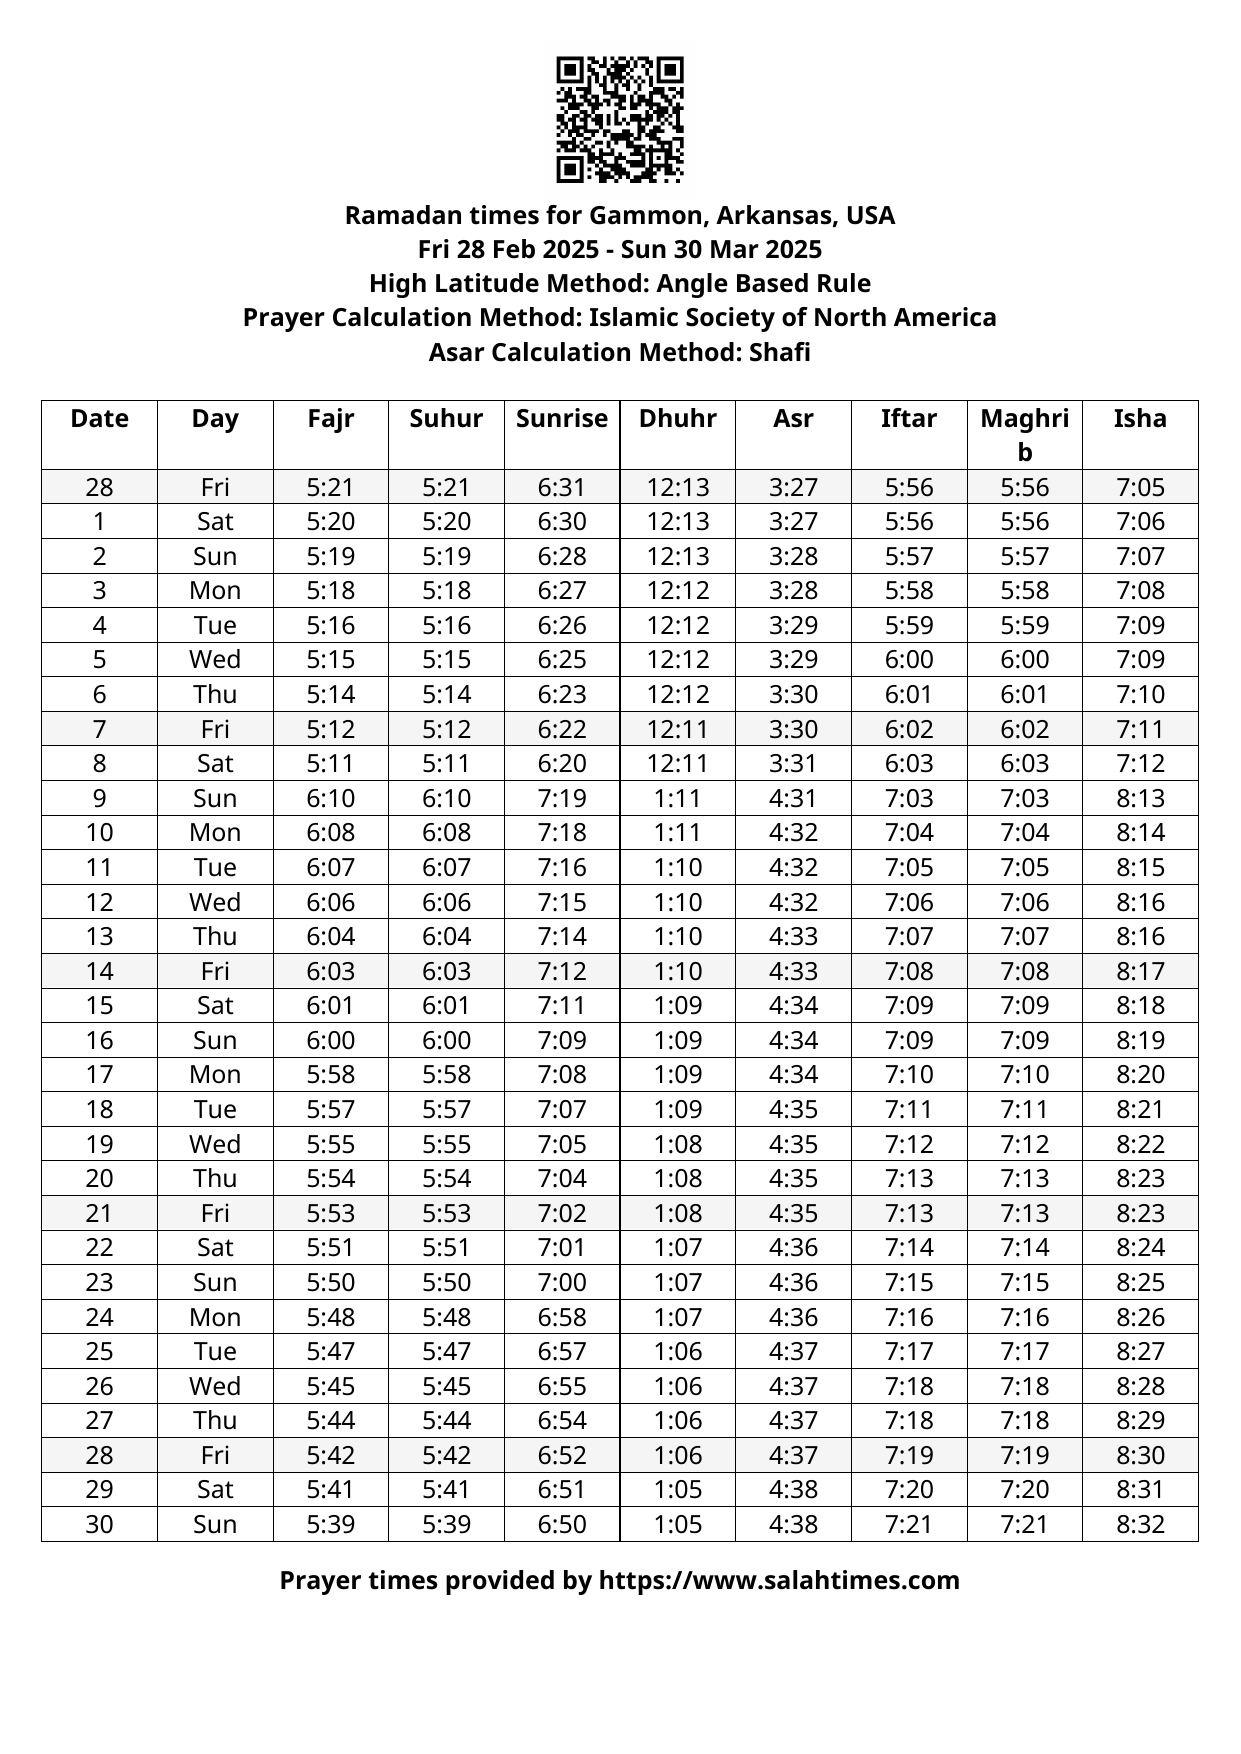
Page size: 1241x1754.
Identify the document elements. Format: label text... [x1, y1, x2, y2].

table_cell 6:00 [968, 643, 1082, 676]
table_cell 4:34 [736, 989, 851, 1022]
table_cell 5:20 [389, 504, 504, 538]
table_cell 4:34 [736, 1023, 851, 1057]
table_cell 8:28 [1083, 1369, 1198, 1402]
table_cell 1:09 [621, 1058, 735, 1091]
table_cell Sat [158, 504, 273, 538]
table_cell Sat [158, 746, 273, 780]
table_cell 1:10 [621, 919, 735, 953]
table_cell 4:36 [736, 1300, 851, 1333]
table_cell 5:48 [274, 1300, 388, 1333]
table_cell 5:53 [274, 1196, 388, 1229]
table_cell 6:04 [389, 919, 504, 953]
table_cell Tue [158, 608, 273, 642]
table_cell 5:54 [389, 1161, 504, 1195]
table_cell 5:44 [274, 1404, 388, 1437]
table_cell 6:51 [505, 1473, 619, 1506]
table_cell 13 [42, 919, 157, 953]
table_cell 5:57 [968, 539, 1082, 572]
table_cell 8:16 [1083, 919, 1198, 953]
table_cell Fri [158, 712, 273, 745]
table_cell Tue [158, 850, 273, 884]
table_cell 5:12 [274, 712, 388, 745]
table_cell 27 [42, 1404, 157, 1437]
table_cell 5:18 [274, 574, 388, 607]
table_cell 6:10 [389, 781, 504, 814]
table_cell 8:17 [1083, 954, 1198, 987]
table_cell 5:45 [274, 1369, 388, 1402]
table_cell 1:10 [621, 850, 735, 884]
table_cell 4:37 [736, 1334, 851, 1368]
table_cell 2 [42, 539, 157, 572]
table_cell 7:11 [852, 1092, 967, 1126]
table_cell Sun [158, 1507, 273, 1541]
table_cell Fri [158, 1196, 273, 1229]
table_cell 1:07 [621, 1300, 735, 1333]
table_cell Wed [158, 1127, 273, 1160]
table_cell 7:18 [505, 816, 619, 849]
table_cell 7:07 [1083, 539, 1198, 572]
table_cell 5:47 [389, 1334, 504, 1368]
table_cell 1:11 [621, 816, 735, 849]
table_cell 6:30 [505, 504, 619, 538]
table_cell 8:31 [1083, 1473, 1198, 1506]
table_cell 7:13 [968, 1196, 1082, 1229]
table_cell Thu [158, 1161, 273, 1195]
table_cell 28 [42, 470, 157, 503]
table_cell 7:16 [852, 1300, 967, 1333]
table_cell 5:19 [389, 539, 504, 572]
table_cell 8:23 [1083, 1196, 1198, 1229]
table_cell 4:32 [736, 816, 851, 849]
table_cell 3 [42, 574, 157, 607]
table_cell 4:35 [736, 1161, 851, 1195]
table_cell Mon [158, 1058, 273, 1091]
table_header Asr [736, 401, 851, 469]
table_cell 3:29 [736, 643, 851, 676]
table_cell Sun [158, 1023, 273, 1057]
table_cell 4:38 [736, 1507, 851, 1541]
table_cell 4:32 [736, 850, 851, 884]
table_cell 1:10 [621, 954, 735, 987]
table_cell 5:21 [389, 470, 504, 503]
table_cell 6:58 [505, 1300, 619, 1333]
table_cell 7:08 [1083, 574, 1198, 607]
table_cell 18 [42, 1092, 157, 1126]
table_cell 7:14 [505, 919, 619, 953]
table_cell 6:04 [274, 919, 388, 953]
table_cell 6:02 [852, 712, 967, 745]
table_cell Tue [158, 1092, 273, 1126]
table_cell 5:44 [389, 1404, 504, 1437]
table_cell 8:20 [1083, 1058, 1198, 1091]
table_cell 6:23 [505, 677, 619, 711]
table_cell 7:15 [852, 1265, 967, 1299]
table_cell 1:11 [621, 781, 735, 814]
table_cell 4:37 [736, 1404, 851, 1437]
table_cell 7:09 [852, 1023, 967, 1057]
table_cell 1:08 [621, 1127, 735, 1160]
table_cell 12:13 [621, 470, 735, 503]
table_cell 7:09 [852, 989, 967, 1022]
table_cell 7:14 [968, 1231, 1082, 1264]
table_cell 7:01 [505, 1231, 619, 1264]
table_cell 7:13 [852, 1196, 967, 1229]
table_cell 7:20 [968, 1473, 1082, 1506]
table_cell 7:04 [505, 1161, 619, 1195]
table_cell 5 [42, 643, 157, 676]
table_cell 7:13 [968, 1161, 1082, 1195]
table_cell 8:14 [1083, 816, 1198, 849]
table_cell 4:31 [736, 781, 851, 814]
table_cell 5:58 [274, 1058, 388, 1091]
table_cell 20 [42, 1161, 157, 1195]
table_cell 7:07 [505, 1092, 619, 1126]
table_cell 7:10 [1083, 677, 1198, 711]
text Ramadan times for Gammon, Arkansas, USA [42, 198, 1198, 232]
table_cell 7:07 [852, 919, 967, 953]
table_cell 7:10 [852, 1058, 967, 1091]
table_cell 8:26 [1083, 1300, 1198, 1333]
table_cell Sun [158, 539, 273, 572]
table_cell 7:20 [852, 1473, 967, 1506]
table_cell 7:09 [1083, 608, 1198, 642]
table_cell 7:15 [968, 1265, 1082, 1299]
table_header Iftar [852, 401, 967, 469]
table_cell 5:47 [274, 1334, 388, 1368]
table_cell 6:06 [389, 885, 504, 918]
table_cell 7:18 [968, 1404, 1082, 1437]
table_cell 5:21 [274, 470, 388, 503]
table_cell 5:50 [274, 1265, 388, 1299]
table_cell 7:19 [505, 781, 619, 814]
table_cell 5:55 [389, 1127, 504, 1160]
table_cell 7:16 [505, 850, 619, 884]
table_header Isha [1083, 401, 1198, 469]
table_cell 5:59 [852, 608, 967, 642]
table_cell Fri [158, 954, 273, 987]
table_cell 6:01 [274, 989, 388, 1022]
table_cell 7:18 [852, 1369, 967, 1402]
table_cell 12:12 [621, 608, 735, 642]
table_cell 4:36 [736, 1231, 851, 1264]
table_cell 1:08 [621, 1196, 735, 1229]
table_cell 5:14 [389, 677, 504, 711]
table_cell 8:27 [1083, 1334, 1198, 1368]
table_header Day [158, 401, 273, 469]
table_cell 7:03 [968, 781, 1082, 814]
table_cell 7:13 [852, 1161, 967, 1195]
table_cell 6:55 [505, 1369, 619, 1402]
table_cell 6:50 [505, 1507, 619, 1541]
table_cell 6:02 [968, 712, 1082, 745]
table_cell 7:03 [852, 781, 967, 814]
table_cell 7:05 [968, 850, 1082, 884]
table_cell 12 [42, 885, 157, 918]
table_cell 4:37 [736, 1438, 851, 1472]
table_cell Sun [158, 1265, 273, 1299]
table_cell 7:05 [505, 1127, 619, 1160]
table_cell 7:07 [968, 919, 1082, 953]
table_cell 10 [42, 816, 157, 849]
table_cell 4:35 [736, 1127, 851, 1160]
table_cell 6:10 [274, 781, 388, 814]
table_cell 5:41 [274, 1473, 388, 1506]
table_cell 11 [42, 850, 157, 884]
table_cell 5:58 [852, 574, 967, 607]
table_cell Wed [158, 1369, 273, 1402]
table_cell 8:19 [1083, 1023, 1198, 1057]
table_cell 6:25 [505, 643, 619, 676]
table_cell 7:05 [1083, 470, 1198, 503]
table_cell 7:18 [968, 1369, 1082, 1402]
table_cell 7:04 [968, 816, 1082, 849]
table_cell 4:33 [736, 954, 851, 987]
table_cell 5:58 [968, 574, 1082, 607]
table_cell 7:08 [852, 954, 967, 987]
table_cell Sat [158, 1231, 273, 1264]
table_cell 6:08 [389, 816, 504, 849]
table_cell 4:34 [736, 1058, 851, 1091]
table_cell 5:57 [389, 1092, 504, 1126]
table_cell 6:28 [505, 539, 619, 572]
table_cell 7:10 [968, 1058, 1082, 1091]
table_cell 1:08 [621, 1161, 735, 1195]
table_cell 5:48 [389, 1300, 504, 1333]
table_cell 7:06 [1083, 504, 1198, 538]
table_cell 3:27 [736, 504, 851, 538]
table_header Sunrise [505, 401, 619, 469]
table_cell 8:16 [1083, 885, 1198, 918]
table_cell 16 [42, 1023, 157, 1057]
table_cell 5:56 [968, 470, 1082, 503]
table_cell 12:11 [621, 712, 735, 745]
table_cell 29 [42, 1473, 157, 1506]
table_cell 12:12 [621, 677, 735, 711]
table_cell 15 [42, 989, 157, 1022]
table_cell 4:32 [736, 885, 851, 918]
picture [542, 41, 699, 198]
table_cell Sun [158, 781, 273, 814]
table_cell 14 [42, 954, 157, 987]
table_cell 7:08 [505, 1058, 619, 1091]
table_cell 7 [42, 712, 157, 745]
text Fri 28 Feb 2025 - Sun 30 Mar 2025 [42, 232, 1198, 266]
table_header Fajr [274, 401, 388, 469]
table_cell 1:10 [621, 885, 735, 918]
table_cell 7:19 [968, 1438, 1082, 1472]
text High Latitude Method: Angle Based Rule [42, 266, 1198, 300]
table_cell 8:13 [1083, 781, 1198, 814]
table_cell Sat [158, 1473, 273, 1506]
table_cell 5:56 [852, 470, 967, 503]
table_cell 5:18 [389, 574, 504, 607]
table_cell 26 [42, 1369, 157, 1402]
table_cell 5:14 [274, 677, 388, 711]
table_cell 4:36 [736, 1265, 851, 1299]
table_cell Thu [158, 919, 273, 953]
table_cell 6:03 [274, 954, 388, 987]
table_cell 6:00 [274, 1023, 388, 1057]
table_cell 6:03 [389, 954, 504, 987]
table_cell 7:08 [968, 954, 1082, 987]
table_cell Mon [158, 1300, 273, 1333]
table_cell 7:09 [968, 989, 1082, 1022]
table_cell 1 [42, 504, 157, 538]
table_cell Sat [158, 989, 273, 1022]
table_cell 6:52 [505, 1438, 619, 1472]
table_cell 6:03 [968, 746, 1082, 780]
table_cell 4:33 [736, 919, 851, 953]
table_cell 28 [42, 1438, 157, 1472]
table_cell 30 [42, 1507, 157, 1541]
table_cell 6:01 [852, 677, 967, 711]
table_cell 7:09 [968, 1023, 1082, 1057]
table_cell 12:13 [621, 539, 735, 572]
table_cell 3:30 [736, 677, 851, 711]
table_cell 4:35 [736, 1196, 851, 1229]
table_cell 6:54 [505, 1404, 619, 1437]
table_cell 7:04 [852, 816, 967, 849]
table_cell 5:39 [389, 1507, 504, 1541]
table_cell 5:57 [274, 1092, 388, 1126]
table_cell 8:30 [1083, 1438, 1198, 1472]
table_cell 23 [42, 1265, 157, 1299]
table_cell 12:13 [621, 504, 735, 538]
table_cell 6:31 [505, 470, 619, 503]
table_cell 17 [42, 1058, 157, 1091]
table_cell Fri [158, 470, 273, 503]
table_cell 1:06 [621, 1438, 735, 1472]
table_cell 4 [42, 608, 157, 642]
table_cell 8:23 [1083, 1161, 1198, 1195]
table_cell 7:11 [968, 1092, 1082, 1126]
table_cell Mon [158, 574, 273, 607]
table_cell 7:12 [505, 954, 619, 987]
table_cell 4:38 [736, 1473, 851, 1506]
table_header Maghrib [968, 401, 1082, 469]
table_cell 7:09 [505, 1023, 619, 1057]
table_cell 5:56 [968, 504, 1082, 538]
table_cell 5:15 [274, 643, 388, 676]
table_cell 6:26 [505, 608, 619, 642]
table_cell 7:12 [852, 1127, 967, 1160]
text Prayer times provided by https://www.salahtimes.com [42, 1563, 1198, 1597]
table_cell 5:50 [389, 1265, 504, 1299]
table_cell 7:11 [1083, 712, 1198, 745]
table_cell 21 [42, 1196, 157, 1229]
table_cell 19 [42, 1127, 157, 1160]
table_cell 7:21 [852, 1507, 967, 1541]
text Prayer Calculation Method: Islamic Society of North America [42, 300, 1198, 334]
table_cell 5:51 [389, 1231, 504, 1264]
table_cell 5:59 [968, 608, 1082, 642]
table_cell 1:09 [621, 989, 735, 1022]
table_header Date [42, 401, 157, 469]
table_cell 6:08 [274, 816, 388, 849]
table_cell 22 [42, 1231, 157, 1264]
table_cell Thu [158, 677, 273, 711]
table_cell 3:28 [736, 574, 851, 607]
table_header Suhur [389, 401, 504, 469]
table_cell 6:07 [389, 850, 504, 884]
table_cell 7:02 [505, 1196, 619, 1229]
table_cell 3:29 [736, 608, 851, 642]
table_cell 3:31 [736, 746, 851, 780]
table_cell Tue [158, 1334, 273, 1368]
table_cell 5:56 [852, 504, 967, 538]
table_cell 6:20 [505, 746, 619, 780]
table_cell 7:21 [968, 1507, 1082, 1541]
table_cell 8:32 [1083, 1507, 1198, 1541]
table_cell 7:00 [505, 1265, 619, 1299]
table_cell 7:18 [852, 1404, 967, 1437]
table_cell 7:17 [968, 1334, 1082, 1368]
table_cell 7:16 [968, 1300, 1082, 1333]
table_cell 7:09 [1083, 643, 1198, 676]
table_cell 5:54 [274, 1161, 388, 1195]
table_cell 5:42 [389, 1438, 504, 1472]
table_cell 5:51 [274, 1231, 388, 1264]
table_cell 6:03 [852, 746, 967, 780]
table_cell 3:28 [736, 539, 851, 572]
table_cell 5:41 [389, 1473, 504, 1506]
table_cell 8:18 [1083, 989, 1198, 1022]
table_cell 12:11 [621, 746, 735, 780]
table_cell 8 [42, 746, 157, 780]
table_cell 8:15 [1083, 850, 1198, 884]
table_cell 6:00 [389, 1023, 504, 1057]
table_cell 12:12 [621, 643, 735, 676]
table_cell 8:29 [1083, 1404, 1198, 1437]
table_cell Mon [158, 816, 273, 849]
table_cell 5:55 [274, 1127, 388, 1160]
table_cell 5:57 [852, 539, 967, 572]
table_cell 6:22 [505, 712, 619, 745]
table_cell 7:05 [852, 850, 967, 884]
table_cell 6:07 [274, 850, 388, 884]
table_cell 5:58 [389, 1058, 504, 1091]
table_cell 8:21 [1083, 1092, 1198, 1126]
table_cell 4:35 [736, 1092, 851, 1126]
table_cell 9 [42, 781, 157, 814]
table_cell 7:14 [852, 1231, 967, 1264]
table_cell 5:20 [274, 504, 388, 538]
table_cell 8:22 [1083, 1127, 1198, 1160]
table_cell 7:12 [1083, 746, 1198, 780]
table_cell 5:11 [389, 746, 504, 780]
table_cell 1:06 [621, 1404, 735, 1437]
table_cell 6:27 [505, 574, 619, 607]
table_cell 24 [42, 1300, 157, 1333]
table_cell 5:39 [274, 1507, 388, 1541]
table_cell 1:05 [621, 1473, 735, 1506]
table_cell 5:53 [389, 1196, 504, 1229]
table_cell 5:11 [274, 746, 388, 780]
text Asar Calculation Method: Shafi [42, 334, 1198, 368]
table_cell 1:06 [621, 1369, 735, 1402]
table_cell 8:24 [1083, 1231, 1198, 1264]
table_cell 1:09 [621, 1092, 735, 1126]
table_cell Wed [158, 643, 273, 676]
table_cell 12:12 [621, 574, 735, 607]
table_cell 7:11 [505, 989, 619, 1022]
table_cell 3:27 [736, 470, 851, 503]
table_cell 8:25 [1083, 1265, 1198, 1299]
table_cell 6 [42, 677, 157, 711]
table_cell 5:12 [389, 712, 504, 745]
table_cell 7:12 [968, 1127, 1082, 1160]
table_cell 1:05 [621, 1507, 735, 1541]
table_cell 25 [42, 1334, 157, 1368]
table_cell 1:07 [621, 1231, 735, 1264]
table_cell 1:09 [621, 1023, 735, 1057]
table_cell 6:01 [389, 989, 504, 1022]
table_cell 7:06 [968, 885, 1082, 918]
table_cell Wed [158, 885, 273, 918]
table_cell 5:15 [389, 643, 504, 676]
table_cell 7:15 [505, 885, 619, 918]
table_cell 5:16 [389, 608, 504, 642]
table_cell 5:16 [274, 608, 388, 642]
table_cell 6:06 [274, 885, 388, 918]
table_cell 7:17 [852, 1334, 967, 1368]
table_cell 5:19 [274, 539, 388, 572]
table_cell 6:00 [852, 643, 967, 676]
table_cell 3:30 [736, 712, 851, 745]
table_cell Thu [158, 1404, 273, 1437]
table_cell 6:01 [968, 677, 1082, 711]
table_header Dhuhr [621, 401, 735, 469]
table_cell 5:45 [389, 1369, 504, 1402]
table_cell 1:07 [621, 1265, 735, 1299]
table_cell 5:42 [274, 1438, 388, 1472]
table_cell Fri [158, 1438, 273, 1472]
table_cell 1:06 [621, 1334, 735, 1368]
table_cell 6:57 [505, 1334, 619, 1368]
table_cell 7:19 [852, 1438, 967, 1472]
table_cell 7:06 [852, 885, 967, 918]
table_cell 4:37 [736, 1369, 851, 1402]
